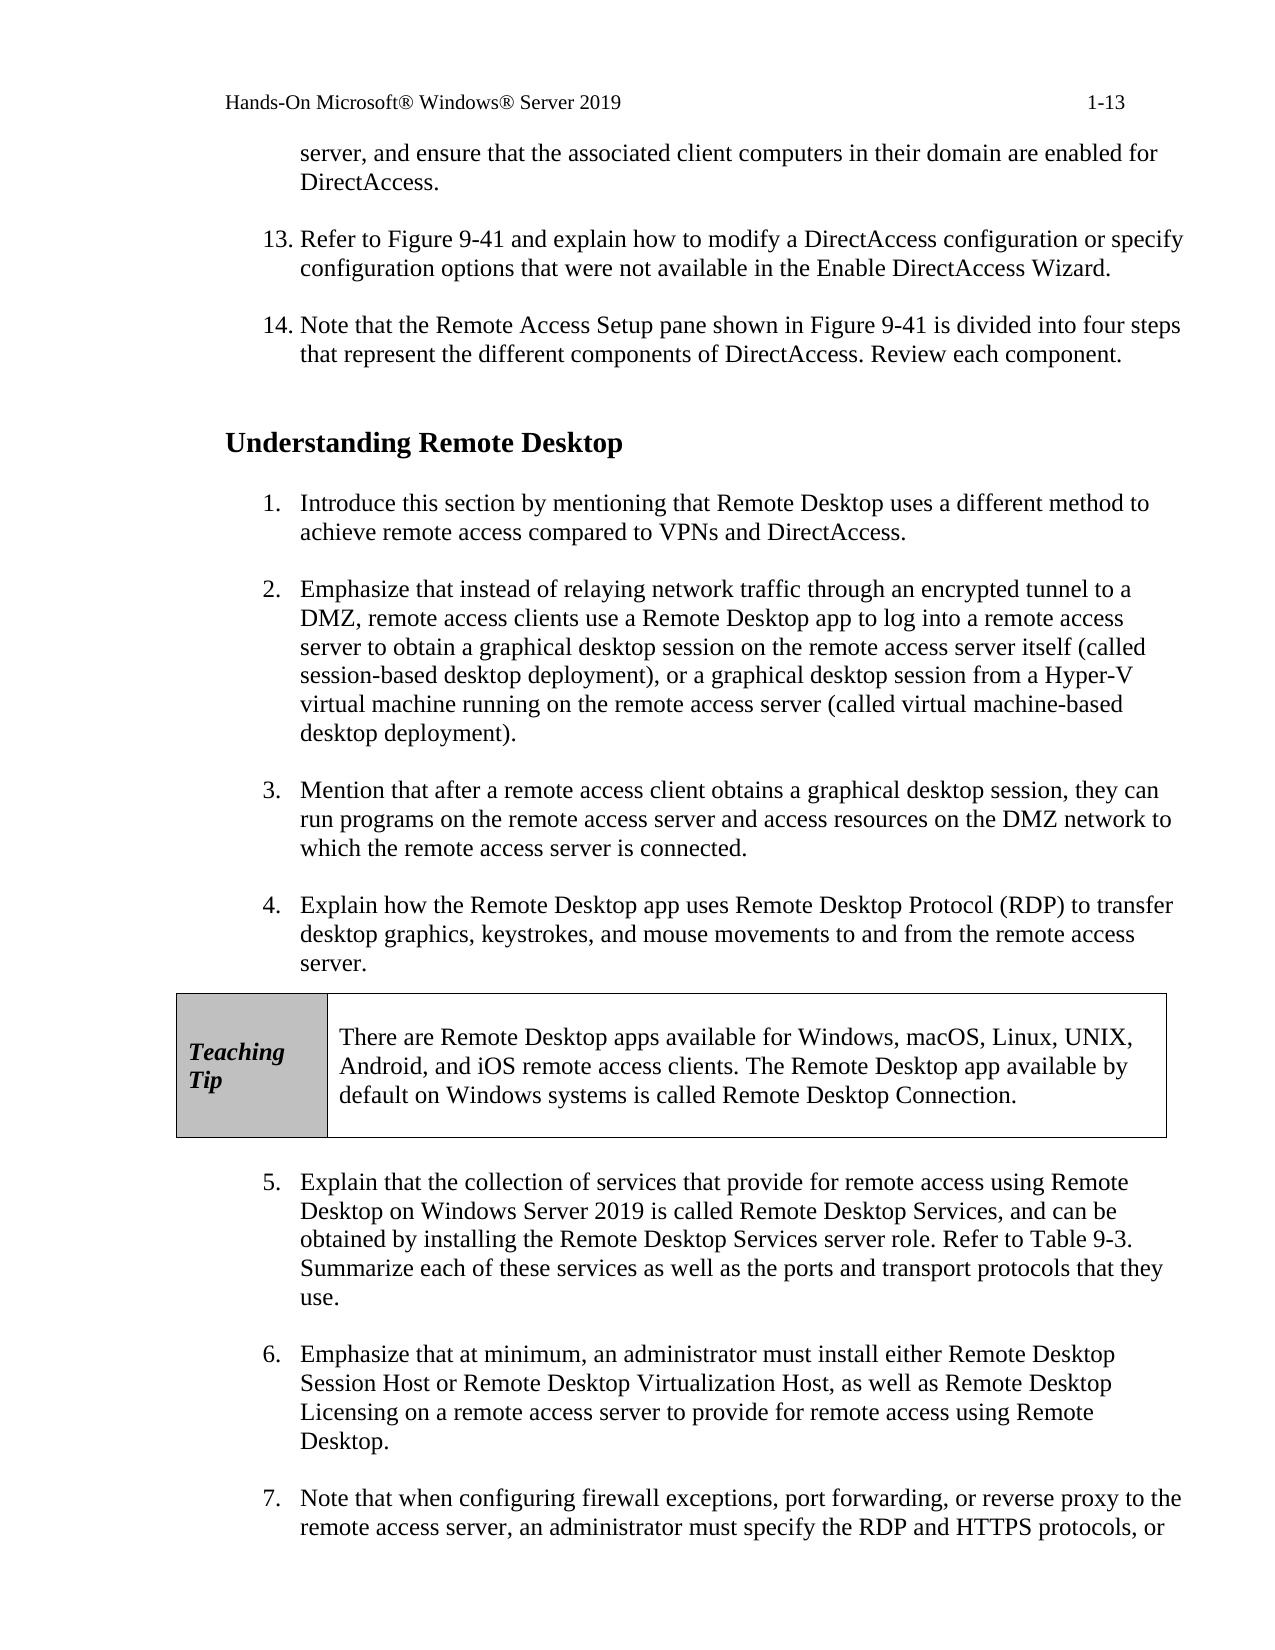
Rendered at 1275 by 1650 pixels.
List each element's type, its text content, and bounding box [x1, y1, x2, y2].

list Mention that after a remote access client obtains a graphical desktop session, they can run programs on the remote access server and access resources on the DMZ network to which the remote access server is connected. [262, 775, 1185, 862]
list Note that the Remote Access Setup pane shown in Figure 9-41 is divided into four steps that represent the different components of DirectAccess. Review each component. [262, 311, 1185, 368]
list Understanding Remote Desktop [225, 426, 1185, 459]
list Emphasize that at minimum, an administrator must install either Remote Desktop Session Host or Remote Desktop Virtualization Host, as well as Remote Desktop Licensing on a remote access server to provide for remote access using Remote Desktop. [262, 1339, 1185, 1454]
table_header There are Remote Desktop apps available for Windows, macOS, Linux, UNIX, Android, and iOS remote access clients. The Remote Desktop app available by default on Windows systems is called Remote Desktop Connection. [328, 994, 1166, 1137]
list Refer to Figure 9-41 and explain how to modify a DirectAccess configuration or specify configuration options that were not available in the Enable DirectAccess Wizard. [262, 224, 1185, 282]
table_header Teaching Tip [177, 994, 327, 1137]
list Explain that the collection of services that provide for remote access using Remote Desktop on Windows Server 2019 is called Remote Desktop Services, and can be obtained by installing the Remote Desktop Services server role. Refer to Table 9-3. Summarize each of these services as well as the ports and transport protocols that they use. [262, 1167, 1185, 1311]
list Introduce this section by mentioning that Remote Desktop uses a different method to achieve remote access compared to VPNs and DirectAccess. [262, 488, 1185, 545]
list Emphasize that instead of relaying network traffic through an encrypted tunnel to a DMZ, remote access clients use a Remote Desktop app to log into a remote access server to obtain a graphical desktop session on the remote access server itself (called session-based desktop deployment), or a graphical desktop session from a Hyper-V virtual machine running on the remote access server (called virtual machine-based desktop deployment). [262, 574, 1185, 747]
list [262, 138, 1185, 196]
list Explain how the Remote Desktop app uses Remote Desktop Protocol (RDP) to transfer desktop graphics, keystrokes, and mouse movements to and from the remote access server. [262, 890, 1185, 977]
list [262, 1483, 1185, 1541]
